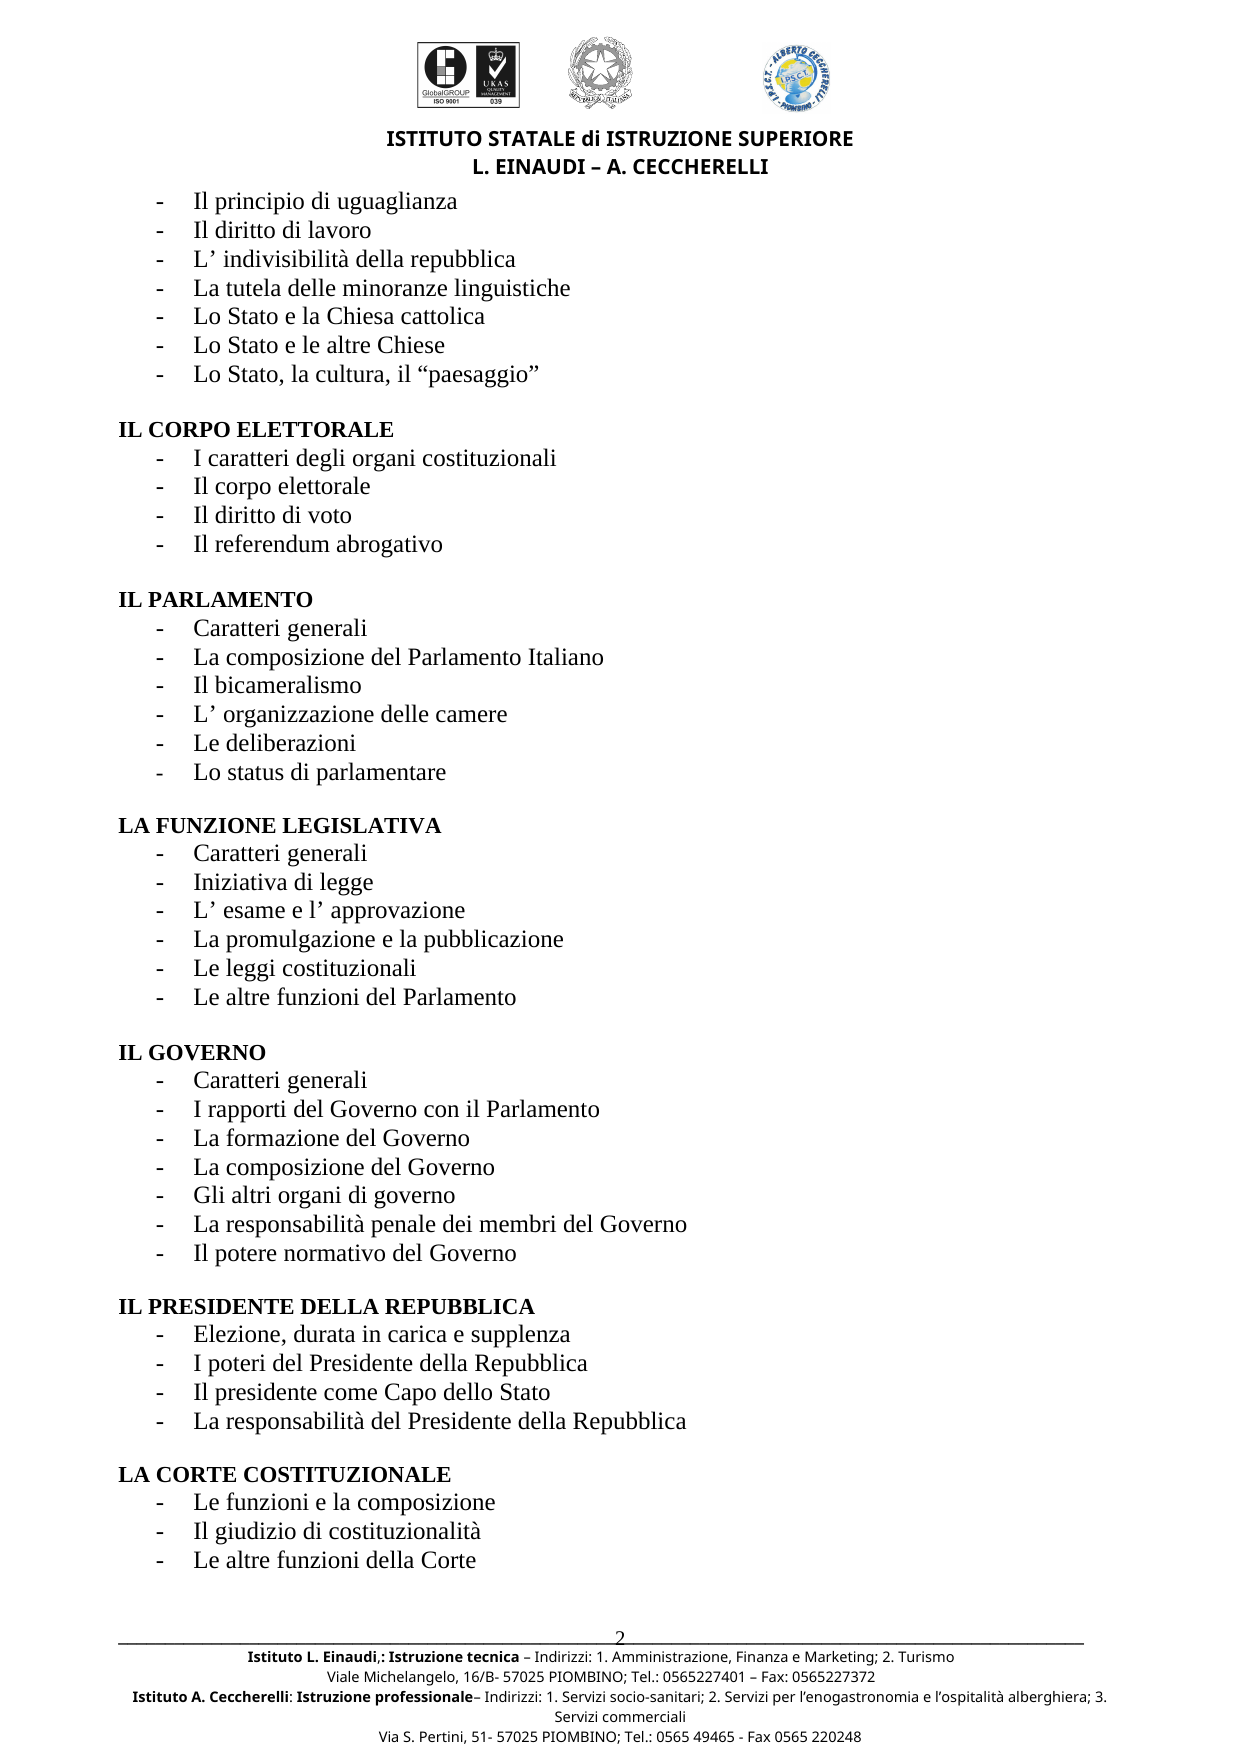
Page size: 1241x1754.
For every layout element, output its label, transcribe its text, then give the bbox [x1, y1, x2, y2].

list L’ esame e l’ approvazione [156, 896, 1122, 924]
list Gli altri organi di governo [156, 1181, 1122, 1209]
list La responsabilità penale dei membri del Governo [156, 1209, 1122, 1238]
text IL CORPO ELETTORALE [118, 416, 1122, 443]
list Il diritto di lavoro [156, 215, 1122, 244]
list Iniziativa di legge [156, 867, 1122, 896]
list Il bicameralismo [156, 670, 1122, 699]
list Il giudizio di costituzionalità [156, 1516, 1122, 1545]
list L’ organizzazione delle camere [156, 699, 1122, 728]
list L’ indivisibilità della repubblica [156, 244, 1122, 273]
text IL PARLAMENTO [118, 586, 1122, 613]
list I caratteri degli organi costituzionali [156, 443, 1122, 471]
list Le leggi costituzionali [156, 953, 1122, 982]
text IL PRESIDENTE DELLA REPUBBLICA [118, 1293, 1122, 1319]
list I poteri del Presidente della Repubblica [156, 1348, 1122, 1377]
list Le funzioni e la composizione [156, 1487, 1122, 1516]
list Lo status di parlamentare [156, 757, 1122, 785]
list Il diritto di voto [156, 500, 1122, 529]
list Lo Stato e le altre Chiese [156, 330, 1122, 359]
list Lo Stato e cattolica [156, 301, 1122, 330]
list Caratteri generali [156, 1066, 1122, 1094]
list La promulgazione e la pubblicazione [156, 924, 1122, 953]
list Lo Stato, la cultura, il “paesaggio” [156, 359, 1122, 388]
list Caratteri generali [156, 613, 1122, 642]
list Il corpo elettorale [156, 471, 1122, 500]
list Il principio di uguaglianza [156, 186, 1122, 215]
picture [761, 42, 832, 114]
list I rapporti del Governo con il Parlamento [156, 1094, 1122, 1123]
list Le altre funzioni del Parlamento [156, 982, 1122, 1011]
list Il presidente come Capo dello Stato [156, 1377, 1122, 1406]
picture [417, 42, 520, 108]
list Le altre funzioni della Corte [156, 1545, 1122, 1573]
list La composizione del Parlamento Italiano [156, 642, 1122, 670]
list Il potere normativo del Governo [156, 1238, 1122, 1267]
list Elezione, durata in carica e supplenza [156, 1319, 1122, 1348]
list La composizione del Governo [156, 1152, 1122, 1181]
list Il referendum abrogativo [156, 529, 1122, 558]
text IL GOVERNO [118, 1039, 1122, 1066]
list La formazione del Governo [156, 1123, 1122, 1152]
list Le deliberazioni [156, 728, 1122, 757]
list Caratteri generali [156, 838, 1122, 867]
list La tutela delle minoranze linguistiche [156, 273, 1122, 301]
list La responsabilità del Presidente della Repubblica [156, 1406, 1122, 1434]
